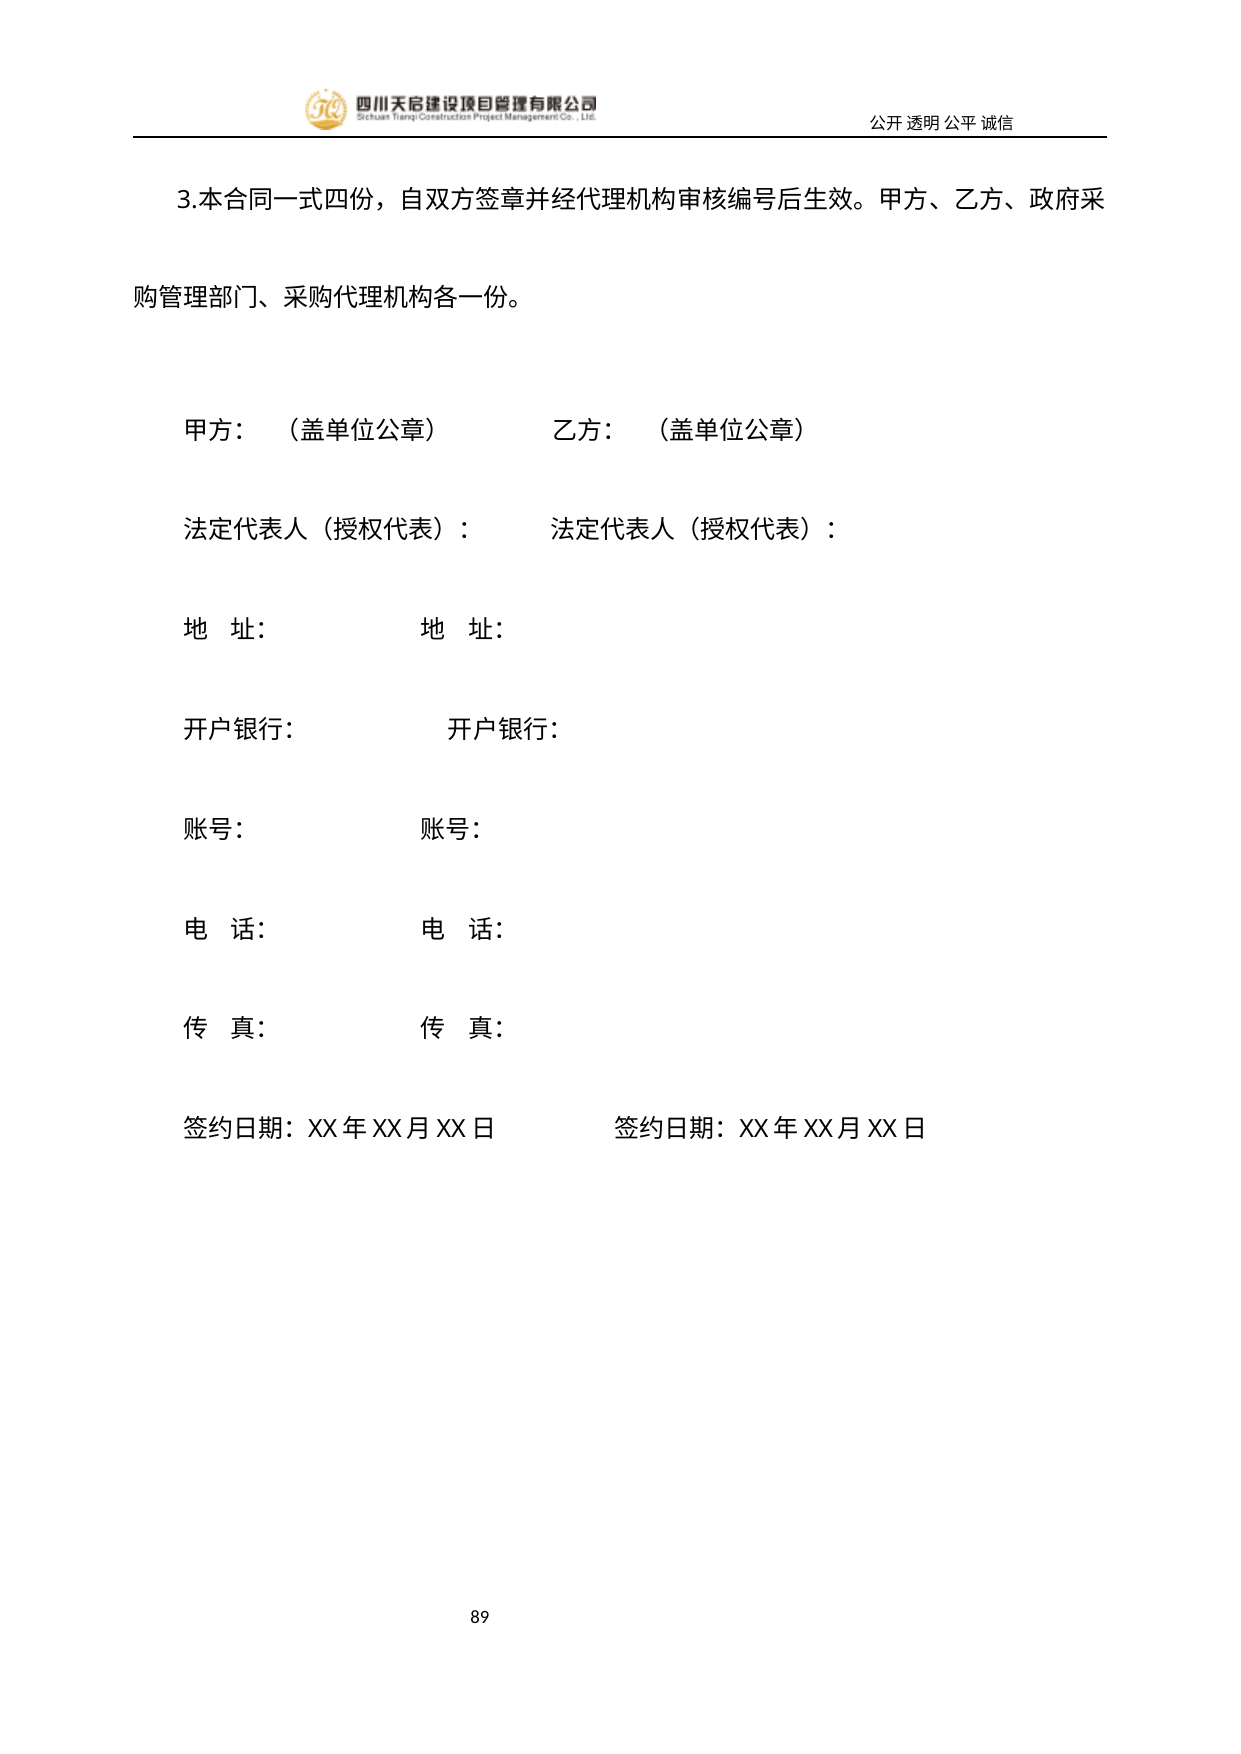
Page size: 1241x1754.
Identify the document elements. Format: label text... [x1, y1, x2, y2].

text 甲方： （盖单位公章） 乙方： （盖单位公章） [133, 396, 1107, 461]
text 法定代表人（授权代表）： 法定代表人（授权代表）： [133, 496, 1107, 561]
text 电 话： 电 话： [133, 895, 1107, 960]
picture [305, 88, 596, 130]
text 3.本合同一式四份，自双方签章并经代理机构审核编号后生效。甲方、乙方、政府采购管理部门、采购代理机构各一份。 [133, 166, 1107, 328]
text 签约日期：XX年XX月XX日 签约日期：XX年XX月XX日 [133, 1094, 1107, 1159]
text 地 址： 地 址： [133, 595, 1107, 660]
text 传 真： 传 真： [133, 994, 1107, 1059]
text 账号： 账号： [133, 795, 1107, 860]
text 开户银行： 开户银行： [133, 695, 1107, 760]
